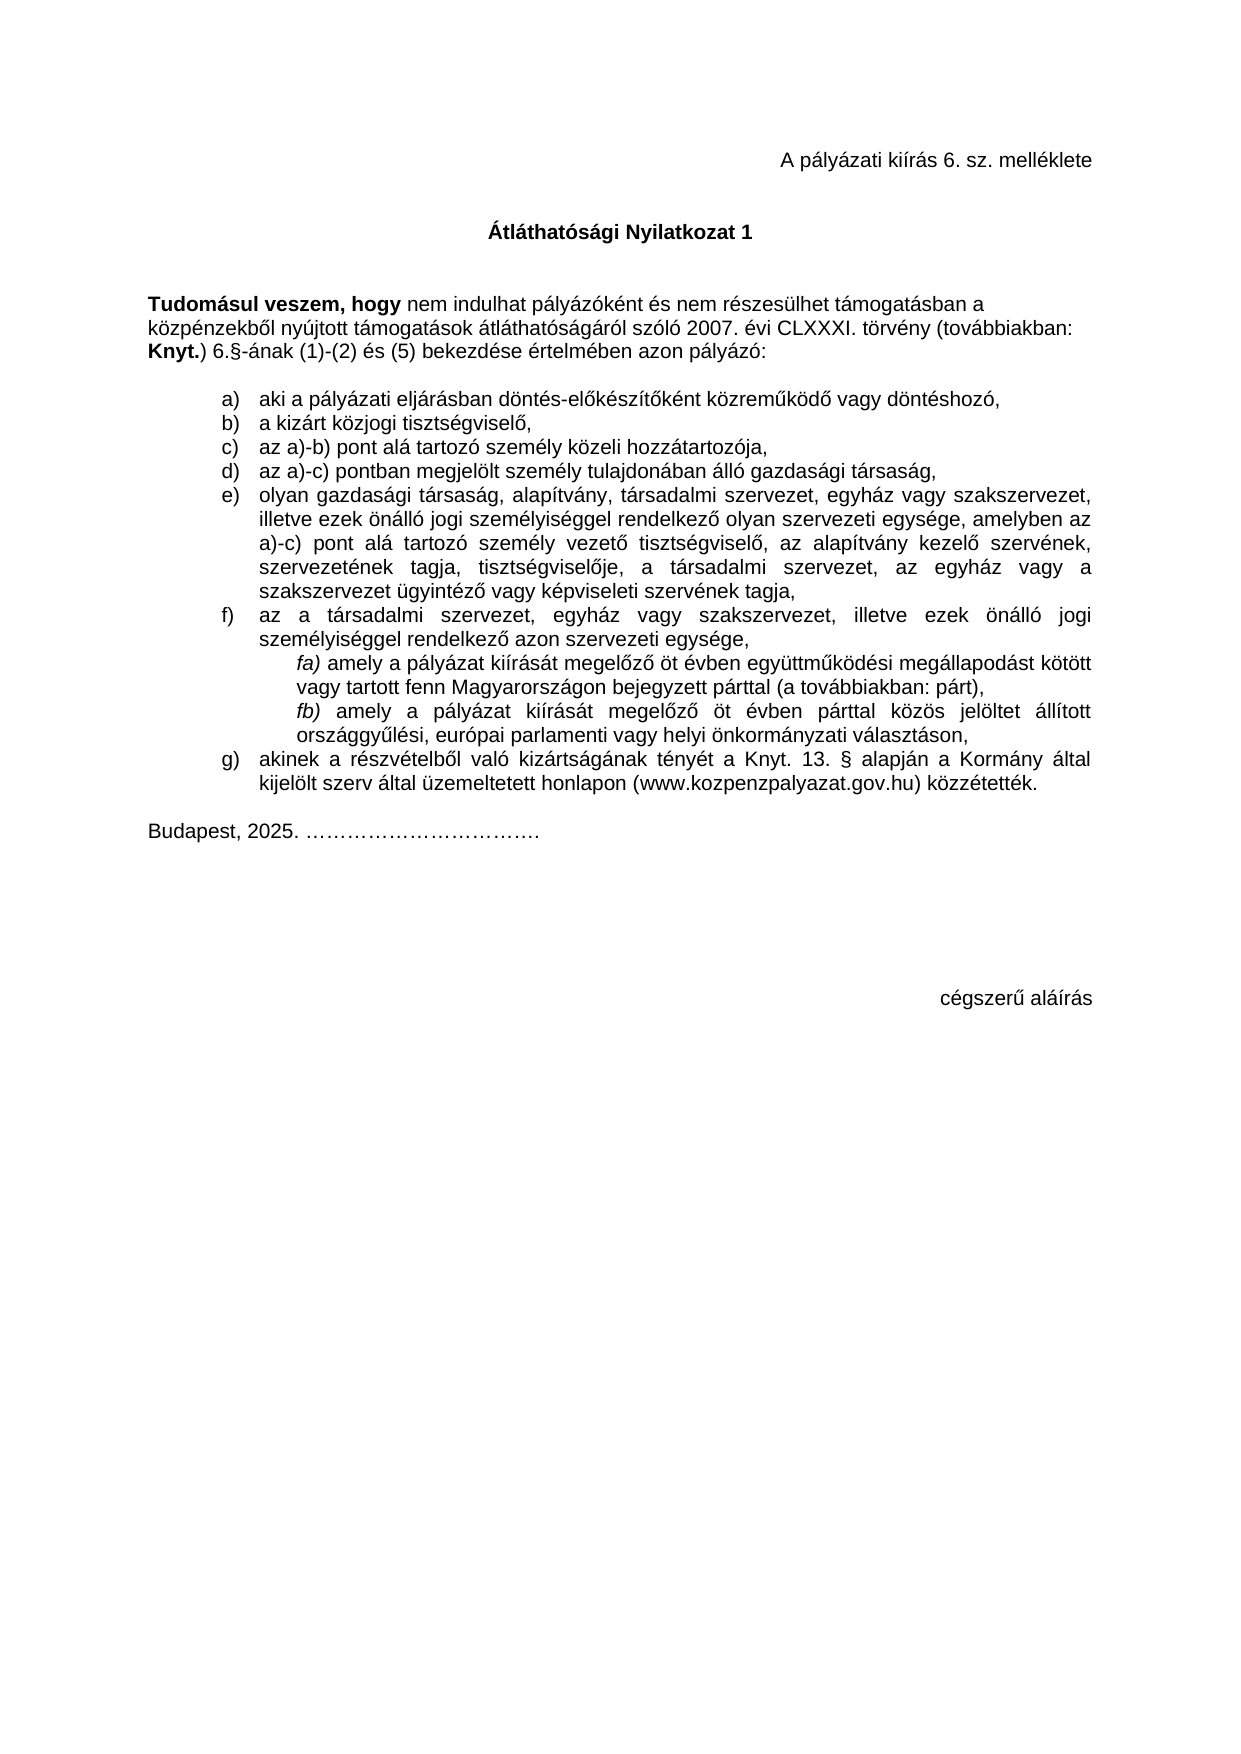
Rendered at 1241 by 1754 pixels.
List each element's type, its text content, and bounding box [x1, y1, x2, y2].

list az a)-b) pont alá tartozó személy közeli hozzátartozója, [221, 435, 1093, 459]
list akinek a részvételből való kizártságának tényét a Knyt. 13. § alapján a Kormány által kijelölt szerv által üzemeltetett honlapon (www.kozpenzpalyazat.gov.hu) közzétették. [221, 747, 1093, 794]
text cégszerű aláírás [148, 986, 1093, 1010]
list az a társadalmi szervezet, egyház vagy szakszervezet, illetve ezek önálló jogi személyiséggel rendelkező azon szervezeti egysége, [221, 603, 1093, 651]
text fa) amely a pályázat kiírását megelőző öt évben együttműködési megállapodást kötött vagy tartott fenn Magyarországon bejegyzett párttal (a továbbiakban: párt), [296, 651, 1093, 699]
list a kizárt közjogi tisztségviselő, [221, 411, 1093, 435]
text A pályázati kiírás 6. sz. melléklete [148, 148, 1093, 172]
list az a)-c) pontban megjelölt személy tulajdonában álló gazdasági társaság, [221, 459, 1093, 483]
text Átláthatósági Nyilatkozat 1 [148, 219, 1093, 243]
text Budapest, 2025. ……………………………. [148, 818, 1093, 842]
list aki a pályázati eljárásban döntés-előkészítőként közreműködő vagy döntéshozó, [221, 387, 1093, 411]
text fb) amely a pályázat kiírását megelőző öt évben párttal közös jelöltet állított országgyűlési, európai parlamenti vagy helyi önkormányzati választáson, [296, 699, 1093, 747]
list olyan gazdasági társaság, alapítvány, társadalmi szervezet, egyház vagy szakszervezet, illetve ezek önálló jogi személyiséggel rendelkező olyan szervezeti egysége, amelyben az a)-c) pont alá tartozó személy vezető tisztségviselő, az alapítvány kezelő szervének, szervezetének tagja, tisztségviselője, a társadalmi szervezet, az egyház vagy a szakszervezet ügyintéző vagy képviseleti szervének tagja, [221, 483, 1093, 603]
text Tudomásul veszem, hogy nem indulhat pályázóként és nem részesülhet támogatásban a közpénzekből nyújtott támogatások átláthatóságáról szóló 2007. évi CLXXXI. törvény (továbbiakban: Knyt.) 6.§-ának (1)-(2) és (5) bekezdése értelmében azon pályázó: [148, 291, 1093, 363]
